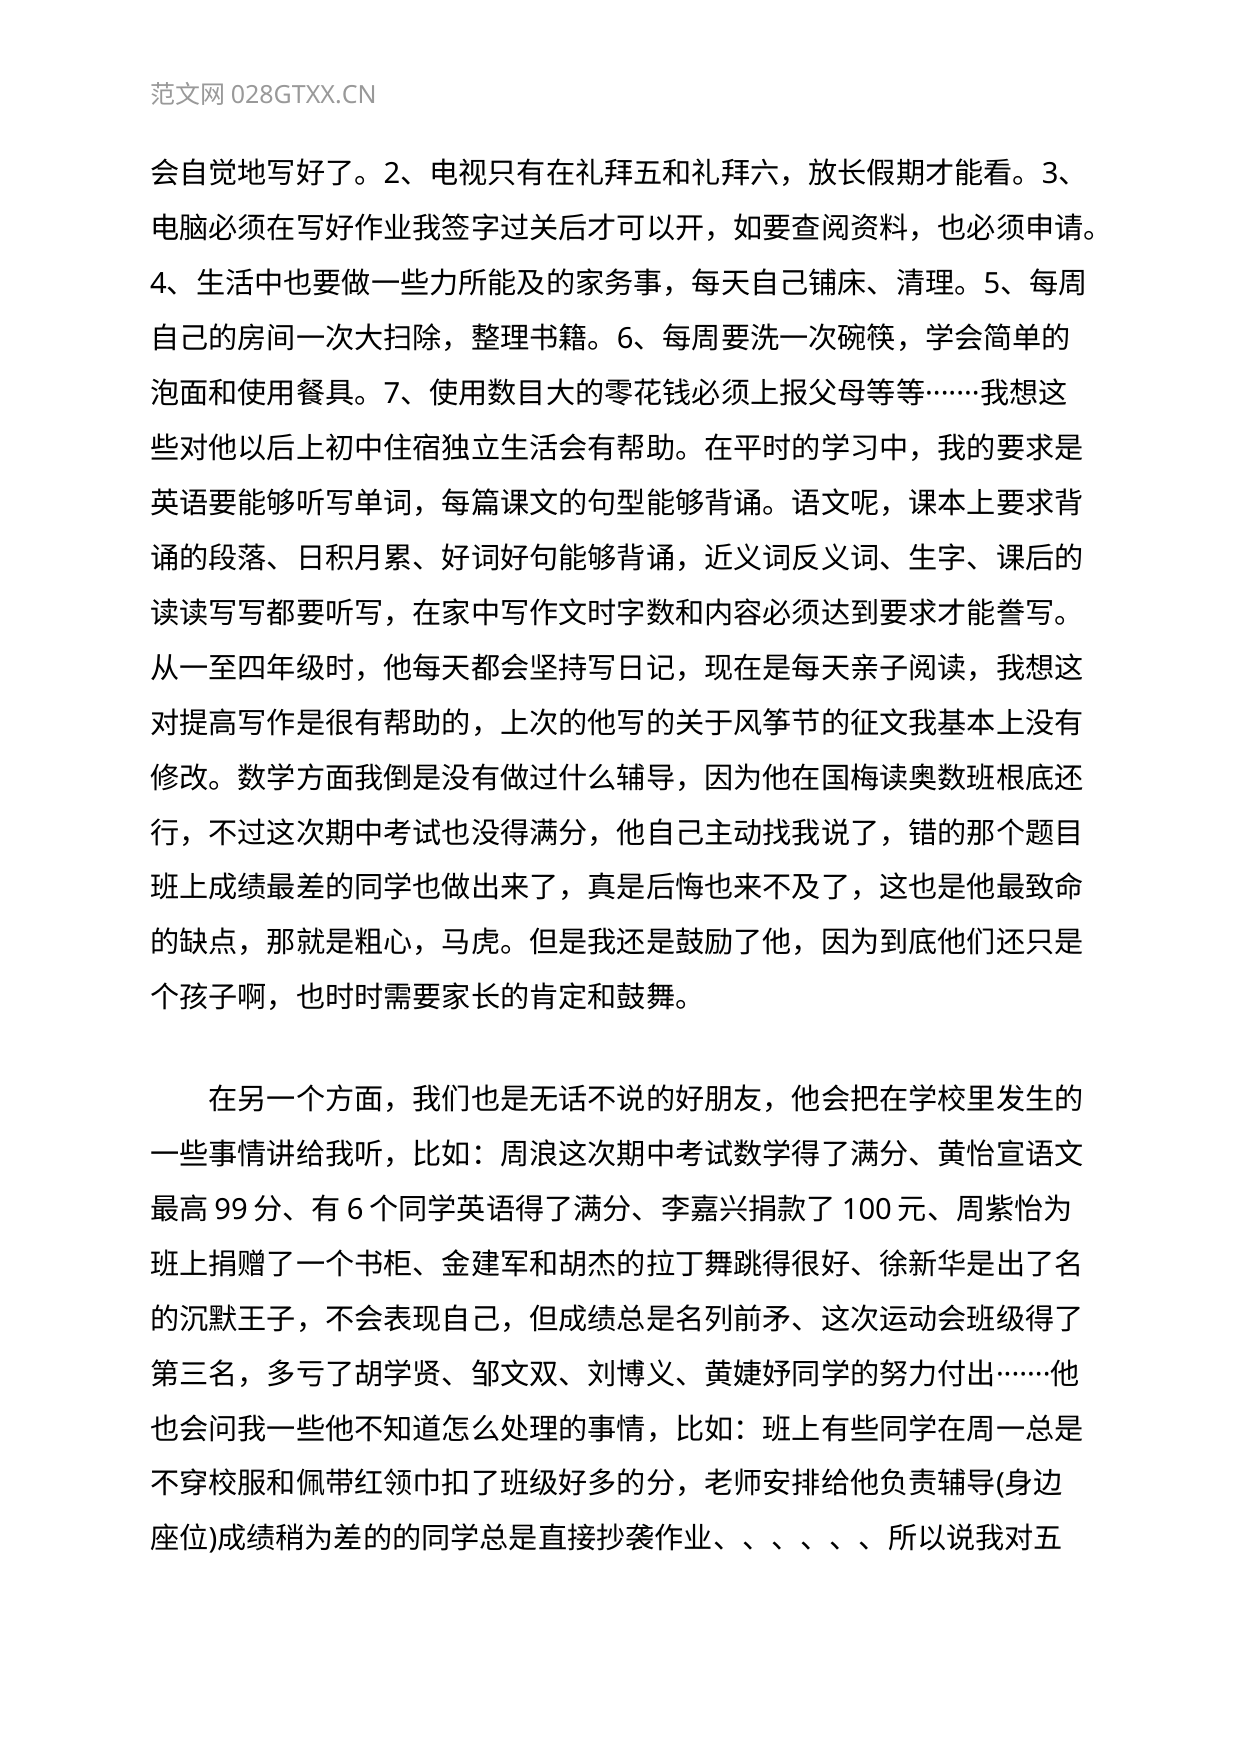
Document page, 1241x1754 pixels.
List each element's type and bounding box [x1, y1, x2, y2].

text [150, 1076, 1090, 1557]
text [150, 150, 1090, 1016]
